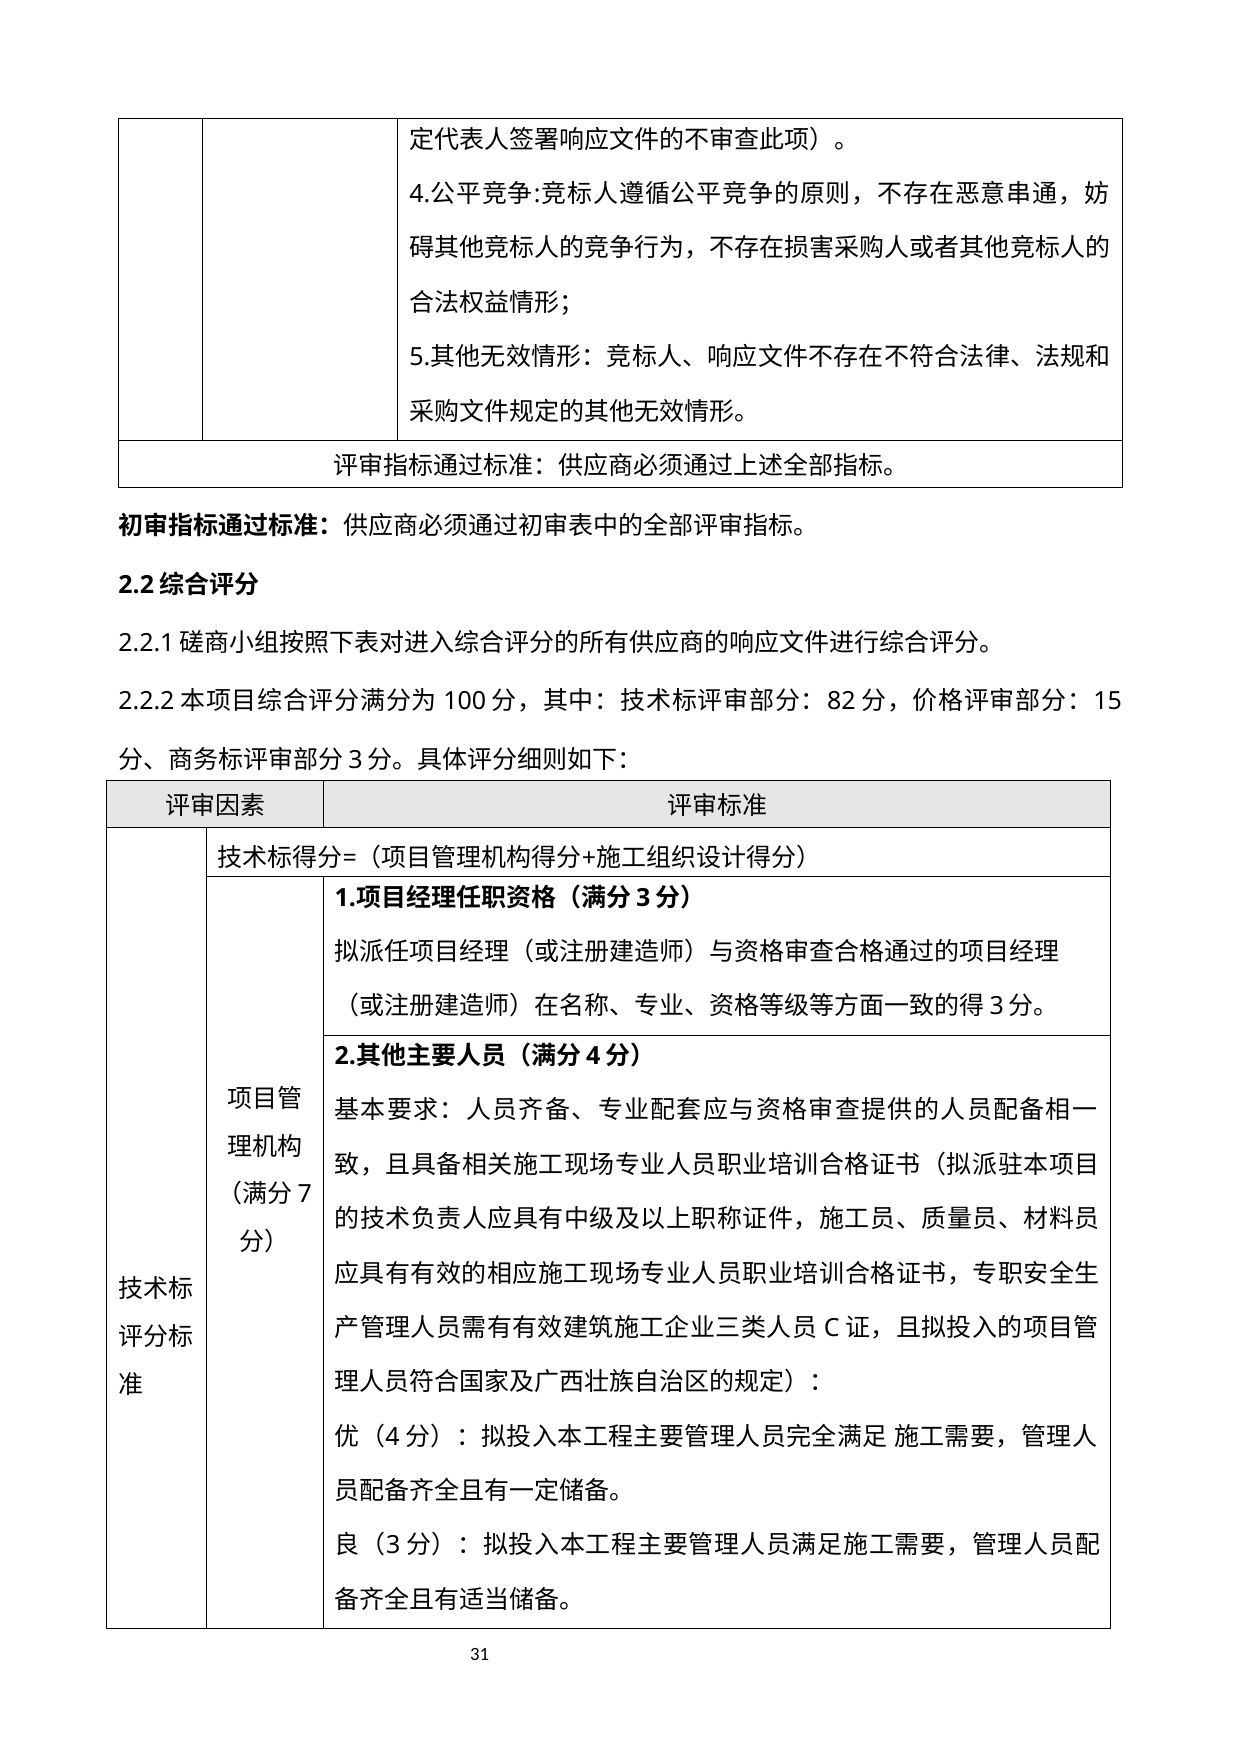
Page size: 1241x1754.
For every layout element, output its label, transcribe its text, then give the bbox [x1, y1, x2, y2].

text 2.2.2本项目综合评分满分为100分，其中：技术标评审部分：82分，价格评审部分：15分、商务标评审部分3分。具体评分细则如下： [118, 663, 1122, 780]
text 2.2.1磋商小组按照下表对进入综合评分的所有供应商的响应文件进行综合评分。 [118, 605, 1122, 663]
table_cell 技术标 评分标准 [107, 828, 206, 1628]
text 初审指标通过标准：供应商必须通过初审表中的全部评审指标。 [118, 488, 1122, 546]
table_header 评审因素 [107, 781, 323, 827]
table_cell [398, 119, 1122, 440]
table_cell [324, 1036, 1110, 1628]
text 2.2综合评分 [118, 546, 1122, 605]
table_cell 项目管理机构（满分7分） [207, 877, 323, 1628]
table_cell 评审指标通过标准：供应商必须通过上述全部指标。 [119, 441, 1122, 487]
table_cell 1.项目经理任职资格（满分3分） 拟派任项目经理（或注册建造师）与资格审查合格通过的项目经理（或注册建造师）在名称、专业、资格等级等方面一致的得3分。 [324, 877, 1110, 1034]
table_header 评审标准 [324, 781, 1110, 827]
table_cell 技术标得分=（项目管理机构得分+施工组织设计得分） [207, 828, 1110, 876]
